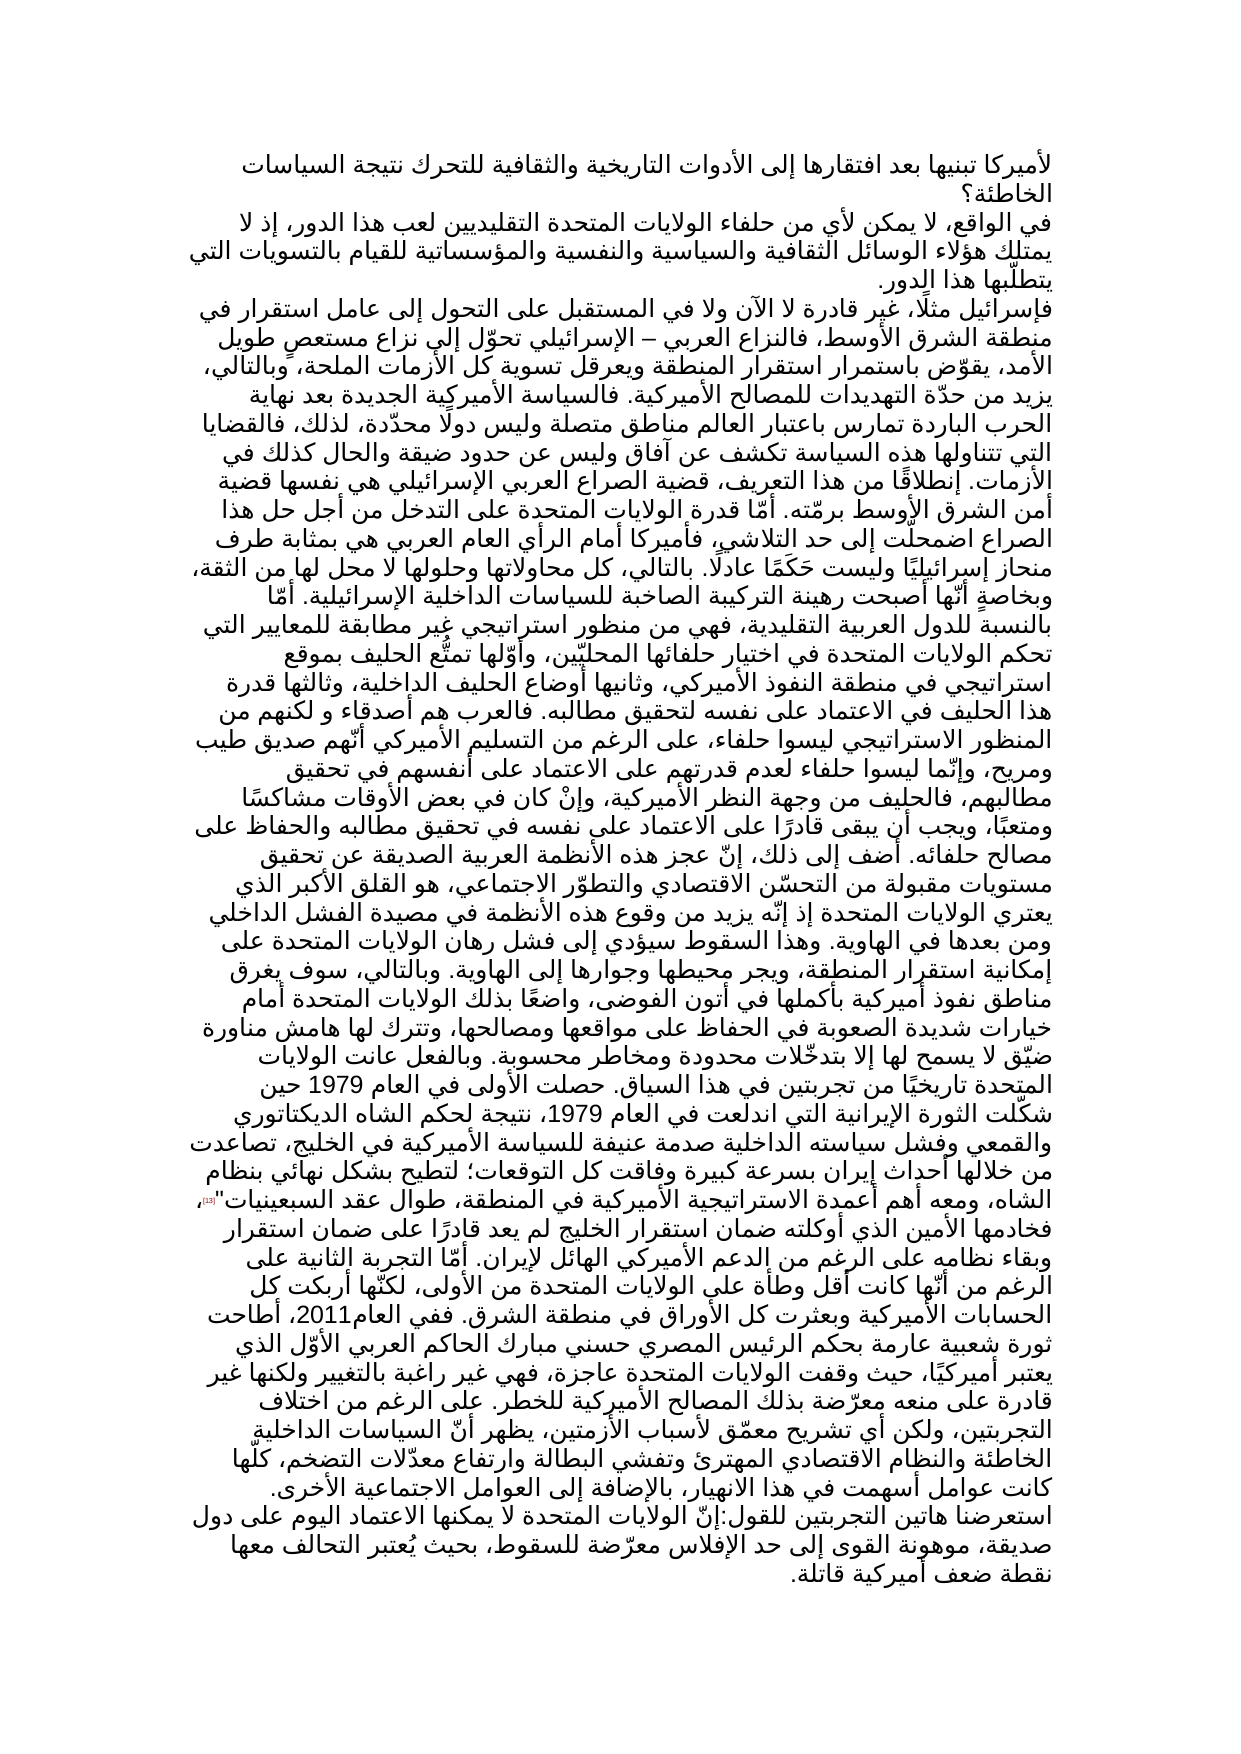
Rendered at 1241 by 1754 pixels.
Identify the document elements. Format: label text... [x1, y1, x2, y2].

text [187, 150, 1053, 207]
text فإسرائيل مثلًا، غير قادرة لا الآن ولا في المستقبل على التحول إلى عامل استقرار في منطقة الشرق الأوسط، فالنزاع العربي – الإسرائيلي تحوّل إلى نزاع مستعصٍ طويل الأمد، يقوّض باستمرار استقرار المنطقة ويعرقل تسوية كل الأزمات الملحة، وبالتالي، يزيد من حدّة التهديدات للمصالح الأميركية. فالسياسة الأميركية الجديدة بعد نهاية الحرب الباردة تمارس باعتبار العالم مناطق متصلة وليس دولًا محدّدة، لذلك، فالقضايا التي تتناولها هذه السياسة تكشف عن آفاق وليس عن حدود ضيقة والحال كذلك في الأزمات. إنطلاقًا من هذا التعريف، قضية الصراع العربي الإسرائيلي هي نفسها قضية أمن الشرق الأوسط برمّته. أمّا قدرة الولايات المتحدة على التدخل من أجل حل هذا الصراع اضمحلّت إلى حد التلاشي، فأميركا أمام الرأي العام العربي هي بمثابة طرف منحاز إسرائيليًا وليست حَكَمًا عادلًا. بالتالي، كل محاولاتها وحلولها لا محل لها من الثقة، وبخاصةٍ أنّها أصبحت رهينة التركيبة الصاخبة للسياسات الداخلية الإسرائيلية. أمّا بالنسبة للدول العربية التقليدية، فهي من منظور استراتيجي غير مطابقة للمعايير التي تحكم الولايات المتحدة في اختيار حلفائها المحليّين، وأوّلها تمتُّع الحليف بموقع استراتيجي في منطقة النفوذ الأميركي، وثانيها أوضاع الحليف الداخلية، وثالثها قدرة هذا الحليف في الاعتماد على نفسه لتحقيق مطالبه. فالعرب هم أصدقاء و لكنهم من المنظور الاستراتيجي ليسوا حلفاء، على الرغم من التسليم الأميركي أنّهم صديق طيب ومريح، وإنّما ليسوا حلفاء لعدم قدرتهم على الاعتماد على أنفسهم في تحقيق مطالبهم، فالحليف من وجهة النظر الأميركية، وإنْ كان في بعض الأوقات مشاكسًا ومتعبًا، ويجب أن يبقى قادرًا على الاعتماد على نفسه في تحقيق مطالبه والحفاظ على مصالح حلفائه. أضف إلى ذلك، إنّ عجز هذه الأنظمة العربية الصديقة عن تحقيق مستويات مقبولة من التحسّن الاقتصادي والتطوّر الاجتماعي، هو القلق الأكبر الذي يعتري الولايات المتحدة إذ إنّه يزيد من وقوع هذه الأنظمة في مصيدة الفشل الداخلي ومن بعدها في الهاوية. وهذا السقوط سيؤدي إلى فشل رهان الولايات المتحدة على إمكانية استقرار المنطقة، ويجر محيطها وجوارها إلى الهاوية. وبالتالي، سوف يغرق مناطق نفوذ أميركية بأكملها في أتون الفوضى، واضعًا بذلك الولايات المتحدة أمام خيارات شديدة الصعوبة في الحفاظ على مواقعها ومصالحها، وتترك لها هامش مناورة ضيّق لا يسمح لها إلا بتدخّلات محدودة ومخاطر محسوبة. وبالفعل عانت الولايات المتحدة تاريخيًا من تجربتين في هذا السياق. حصلت الأولى في العام 1979 حين شكّلت الثورة الإيرانية التي اندلعت في العام 1979، نتيجة لحكم الشاه الديكتاتوري والقمعي وفشل سياسته الداخلية صدمة عنيفة للسياسة الأميركية في الخليج، تصاعدت من خلالها أحداث إيران بسرعة كبيرة وفاقت كل التوقعات؛ لتطيح بشكل نهائي بنظام الشاه، ومعه أهم أعمدة الاستراتيجية الأميركية في المنطقة، طوال عقد السبعينيات"[13]، فخادمها الأمين الذي أوكلته ضمان استقرار الخليج لم يعد قادرًا على ضمان استقرار وبقاء نظامه على الرغم من الدعم الأميركي الهائل لإيران. أمّا التجربة الثانية على الرغم من أنّها كانت أقل وطأة على الولايات المتحدة من الأولى، لكنّها أربكت كل الحسابات الأميركية وبعثرت كل الأوراق في منطقة الشرق. ففي العام2011، أطاحت ثورة شعبية عارمة بحكم الرئيس المصري حسني مبارك الحاكم العربي الأوّل الذي يعتبر أميركيًا، حيث وقفت الولايات المتحدة عاجزة، فهي غير راغبة بالتغيير ولكنها غير قادرة على منعه معرّضة بذلك المصالح الأميركية للخطر. على الرغم من اختلاف التجربتين، ولكن أي تشريح معمّق لأسباب الأزمتين، يظهر أنّ السياسات الداخلية الخاطئة والنظام الاقتصادي المهترئ وتفشي البطالة وارتفاع معدّلات التضخم، كلّها كانت عوامل أسهمت في هذا الانهيار، بالإضافة إلى العوامل الاجتماعية الأخرى. استعرضنا هاتين التجربتين للقول:إنّ الولايات المتحدة لا يمكنها الاعتماد اليوم على دول صديقة، موهونة القوى إلى حد الإفلاس معرّضة للسقوط، بحيث يُعتبر التحالف معها نقطة ضعف أميركية قاتلة. [187, 294, 1053, 1587]
text في الواقع، لا يمكن لأي من حلفاء الولايات المتحدة التقليديين لعب هذا الدور، إذ لا يمتلك هؤلاء الوسائل الثقافية والسياسية والنفسية والمؤسساتية للقيام بالتسويات التي يتطلّبها هذا الدور. [187, 207, 1053, 294]
